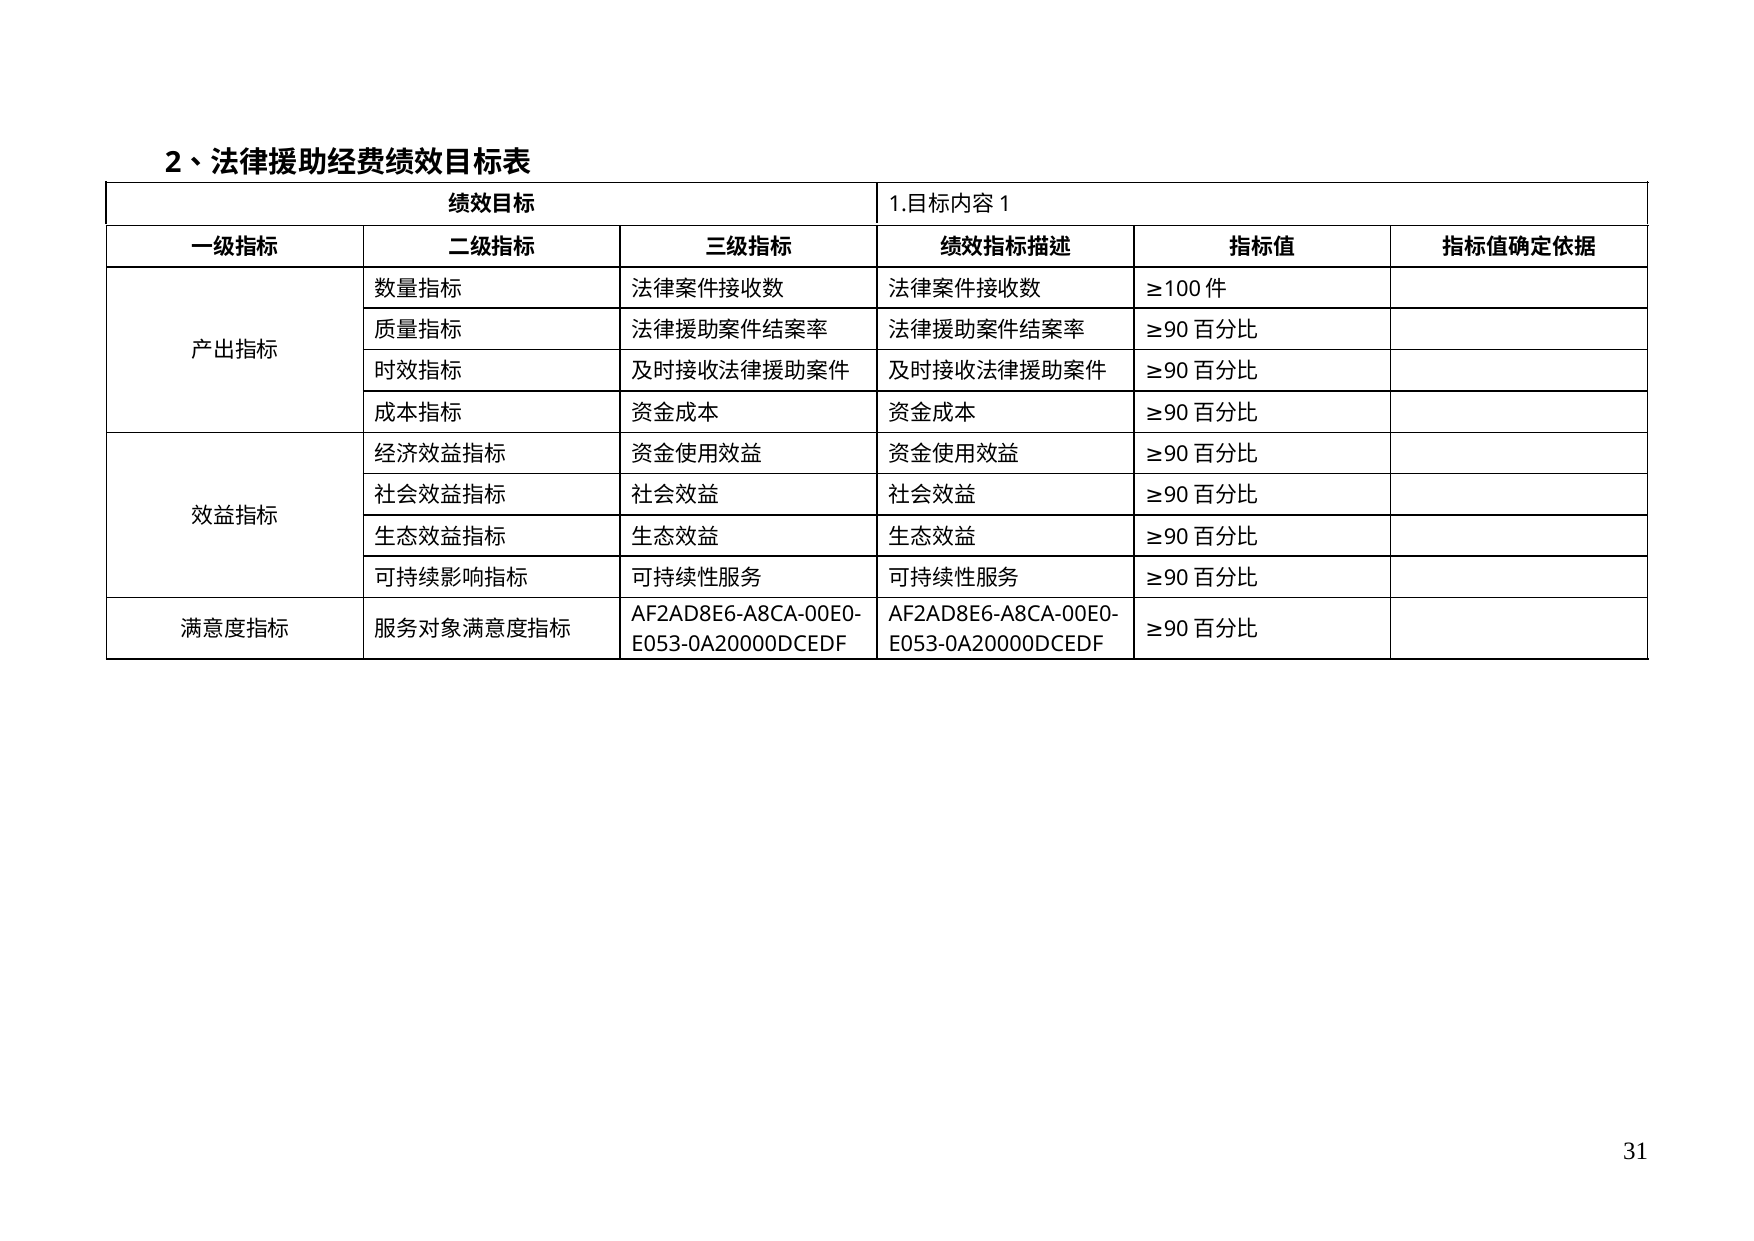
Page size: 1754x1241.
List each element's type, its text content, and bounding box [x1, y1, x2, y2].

table_cell 可持续性服务 [621, 557, 876, 597]
table_cell 生态效益 [878, 516, 1133, 555]
text 2、法律援助经费绩效目标表 [106, 142, 1648, 181]
table_cell 成本指标 [364, 392, 619, 431]
table_cell ≥90百分比 [1135, 516, 1390, 555]
table_cell ≥90百分比 [1135, 598, 1390, 658]
table_cell 法律案件接收数 [621, 268, 876, 307]
table_cell [1391, 474, 1647, 514]
table_cell 可持续性服务 [878, 557, 1133, 597]
table_cell [1391, 516, 1647, 555]
table_cell ≥90百分比 [1135, 557, 1390, 597]
table_header 指标值 [1135, 226, 1390, 266]
table_cell ≥90百分比 [1135, 392, 1390, 431]
table_cell 社会效益指标 [364, 474, 619, 514]
table_cell 及时接收法律援助案件 [621, 350, 876, 390]
table_cell 效益指标 [107, 433, 363, 597]
table_cell 资金使用效益 [878, 433, 1133, 473]
table_cell [1391, 433, 1647, 473]
table_cell [1391, 557, 1647, 597]
table_cell ≥90百分比 [1135, 350, 1390, 390]
table_cell ≥100件 [1135, 268, 1390, 307]
table_cell 资金成本 [621, 392, 876, 431]
table_cell 质量指标 [364, 309, 619, 349]
table_cell ≥90百分比 [1135, 309, 1390, 349]
table_cell 资金使用效益 [621, 433, 876, 473]
table_cell [1391, 350, 1647, 390]
table_cell 经济效益指标 [364, 433, 619, 473]
table_cell ≥90百分比 [1135, 474, 1390, 514]
table_cell AF2AD8E6-A8CA-00E0-E053-0A20000DCEDF [878, 598, 1133, 658]
table_cell 生态效益 [621, 516, 876, 555]
table_cell [1391, 392, 1647, 431]
table_cell 法律案件接收数 [878, 268, 1133, 307]
table_cell 法律援助案件结案率 [878, 309, 1133, 349]
table_cell 社会效益 [878, 474, 1133, 514]
table_cell [1391, 268, 1647, 307]
table_header 绩效指标描述 [878, 226, 1133, 266]
table_cell 社会效益 [621, 474, 876, 514]
table_cell 产出指标 [107, 268, 363, 431]
table_cell AF2AD8E6-A8CA-00E0-E053-0A20000DCEDF [621, 598, 876, 658]
table_cell [1391, 309, 1647, 349]
table_header 三级指标 [621, 226, 876, 266]
table_cell 资金成本 [878, 392, 1133, 431]
table_cell 满意度指标 [107, 598, 363, 658]
table_cell 数量指标 [364, 268, 619, 307]
table_header 一级指标 [107, 226, 363, 266]
table_cell 时效指标 [364, 350, 619, 390]
table_cell [1391, 598, 1647, 658]
table_cell 可持续影响指标 [364, 557, 619, 597]
table_header 二级指标 [364, 226, 619, 266]
table_header 指标值确定依据 [1391, 226, 1647, 266]
table_header 1.目标内容1 [878, 183, 1647, 223]
table_cell 服务对象满意度指标 [364, 598, 619, 658]
table_header 绩效目标 [107, 183, 876, 223]
table_cell 生态效益指标 [364, 516, 619, 555]
table_cell 及时接收法律援助案件 [878, 350, 1133, 390]
table_cell 法律援助案件结案率 [621, 309, 876, 349]
table_cell ≥90百分比 [1135, 433, 1390, 473]
